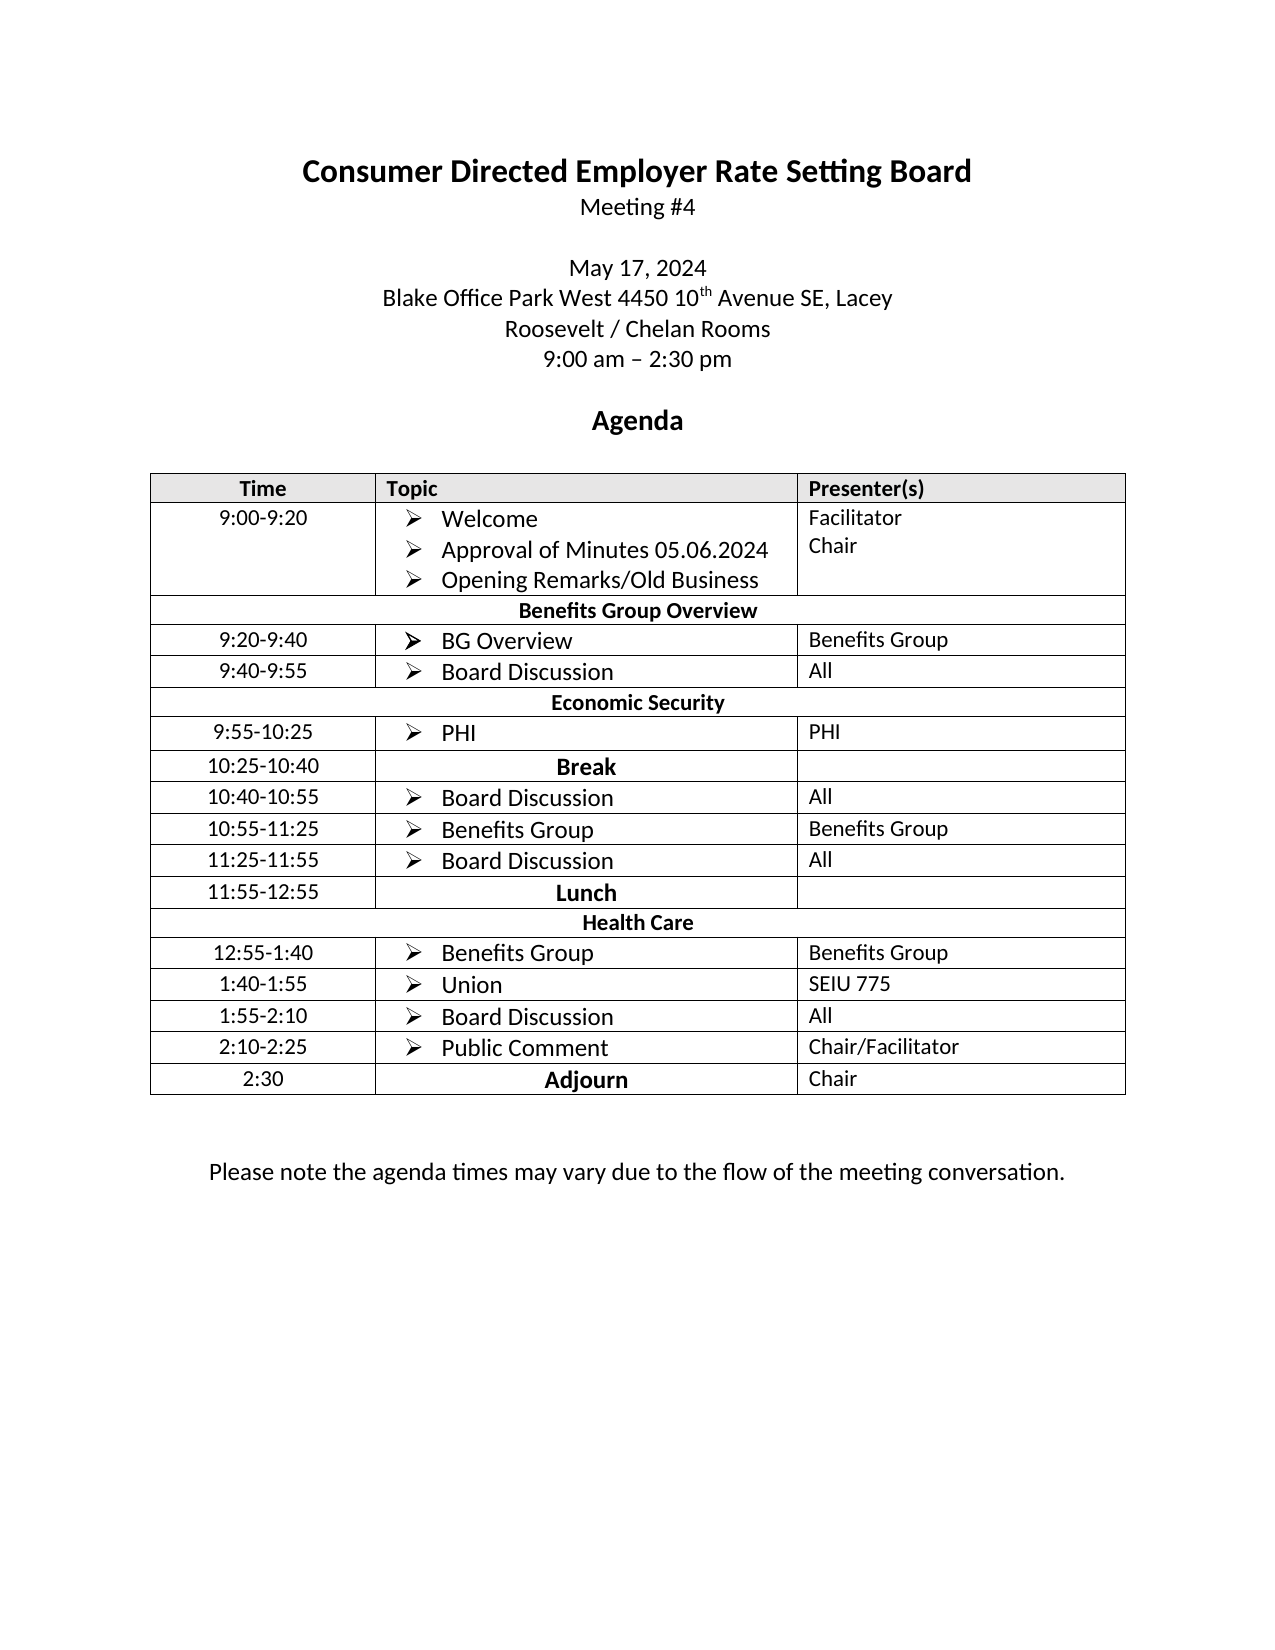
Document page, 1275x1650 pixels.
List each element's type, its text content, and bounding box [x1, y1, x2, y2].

table_cell Benefits Group [798, 625, 1125, 655]
table_cell Chair/Facilitator [798, 1032, 1125, 1063]
table_cell Benefits Group Overview [151, 596, 1125, 624]
table_cell 9:20-9:40 [151, 625, 375, 655]
table_cell Benefits Group [376, 938, 797, 968]
table_cell 10:55-11:25 [151, 814, 375, 844]
table_cell 11:55-12:55 [151, 877, 375, 907]
table_cell 9:40-9:55 [151, 656, 375, 687]
text 9:00 am – 2:30 pm [150, 343, 1125, 374]
table_cell 10:25-10:40 [151, 751, 375, 781]
table_cell Break [376, 751, 797, 781]
table_cell SEIU 775 [798, 969, 1125, 1000]
table_cell Benefits Group [798, 938, 1125, 968]
table_cell 9:55-10:25 [151, 717, 375, 750]
table_cell Board Discussion [376, 656, 797, 687]
table_cell Union [376, 969, 797, 1000]
text Consumer Directed Employer Rate Setting Board [150, 150, 1125, 191]
table_cell Benefits Group [376, 814, 797, 844]
table_cell Board Discussion [376, 782, 797, 813]
table_cell 11:25-11:55 [151, 845, 375, 876]
table_cell All [798, 845, 1125, 876]
table_cell 12:55-1:40 [151, 938, 375, 968]
text Blake Office Park West 4450 10th Avenue SE, Lacey [150, 282, 1125, 313]
table_cell 1:40-1:55 [151, 969, 375, 1000]
table_cell Chair [798, 1064, 1125, 1094]
table_cell 2:10-2:25 [151, 1032, 375, 1063]
table_cell Adjourn [376, 1064, 797, 1094]
table_cell Board Discussion [376, 1001, 797, 1031]
table_cell [798, 877, 1125, 907]
text Roosevelt / Chelan Rooms [150, 313, 1125, 343]
table_cell Welcome Approval of Minutes 05.06.2024 Opening Remarks/Old Business [376, 503, 797, 595]
table_header Presenter(s) [798, 474, 1125, 502]
table_cell All [798, 782, 1125, 813]
table_cell All [798, 656, 1125, 687]
table_cell 10:40-10:55 [151, 782, 375, 813]
table_cell Economic Security [151, 688, 1125, 716]
table_cell 2:30 [151, 1064, 375, 1094]
table_cell PHI [376, 717, 797, 750]
text Agenda [150, 402, 1125, 437]
table_cell 9:00-9:20 [151, 503, 375, 595]
text Please note the agenda times may vary due to the flow of the meeting conversation. [150, 1156, 1125, 1187]
table_cell Facilitator Chair [798, 503, 1125, 595]
table_cell [798, 751, 1125, 781]
text Meeting #4 [150, 191, 1125, 221]
table_cell 1:55-2:10 [151, 1001, 375, 1031]
table_cell All [798, 1001, 1125, 1031]
table_cell PHI [798, 717, 1125, 750]
table_header Topic [376, 474, 797, 502]
table_cell BG Overview [376, 625, 797, 655]
table_cell Benefits Group [798, 814, 1125, 844]
table_cell Public Comment [376, 1032, 797, 1063]
table_cell Board Discussion [376, 845, 797, 876]
table_cell Lunch [376, 877, 797, 907]
table_cell Health Care [151, 909, 1125, 937]
table_header Time [151, 474, 375, 502]
text May 17, 2024 [150, 252, 1125, 282]
